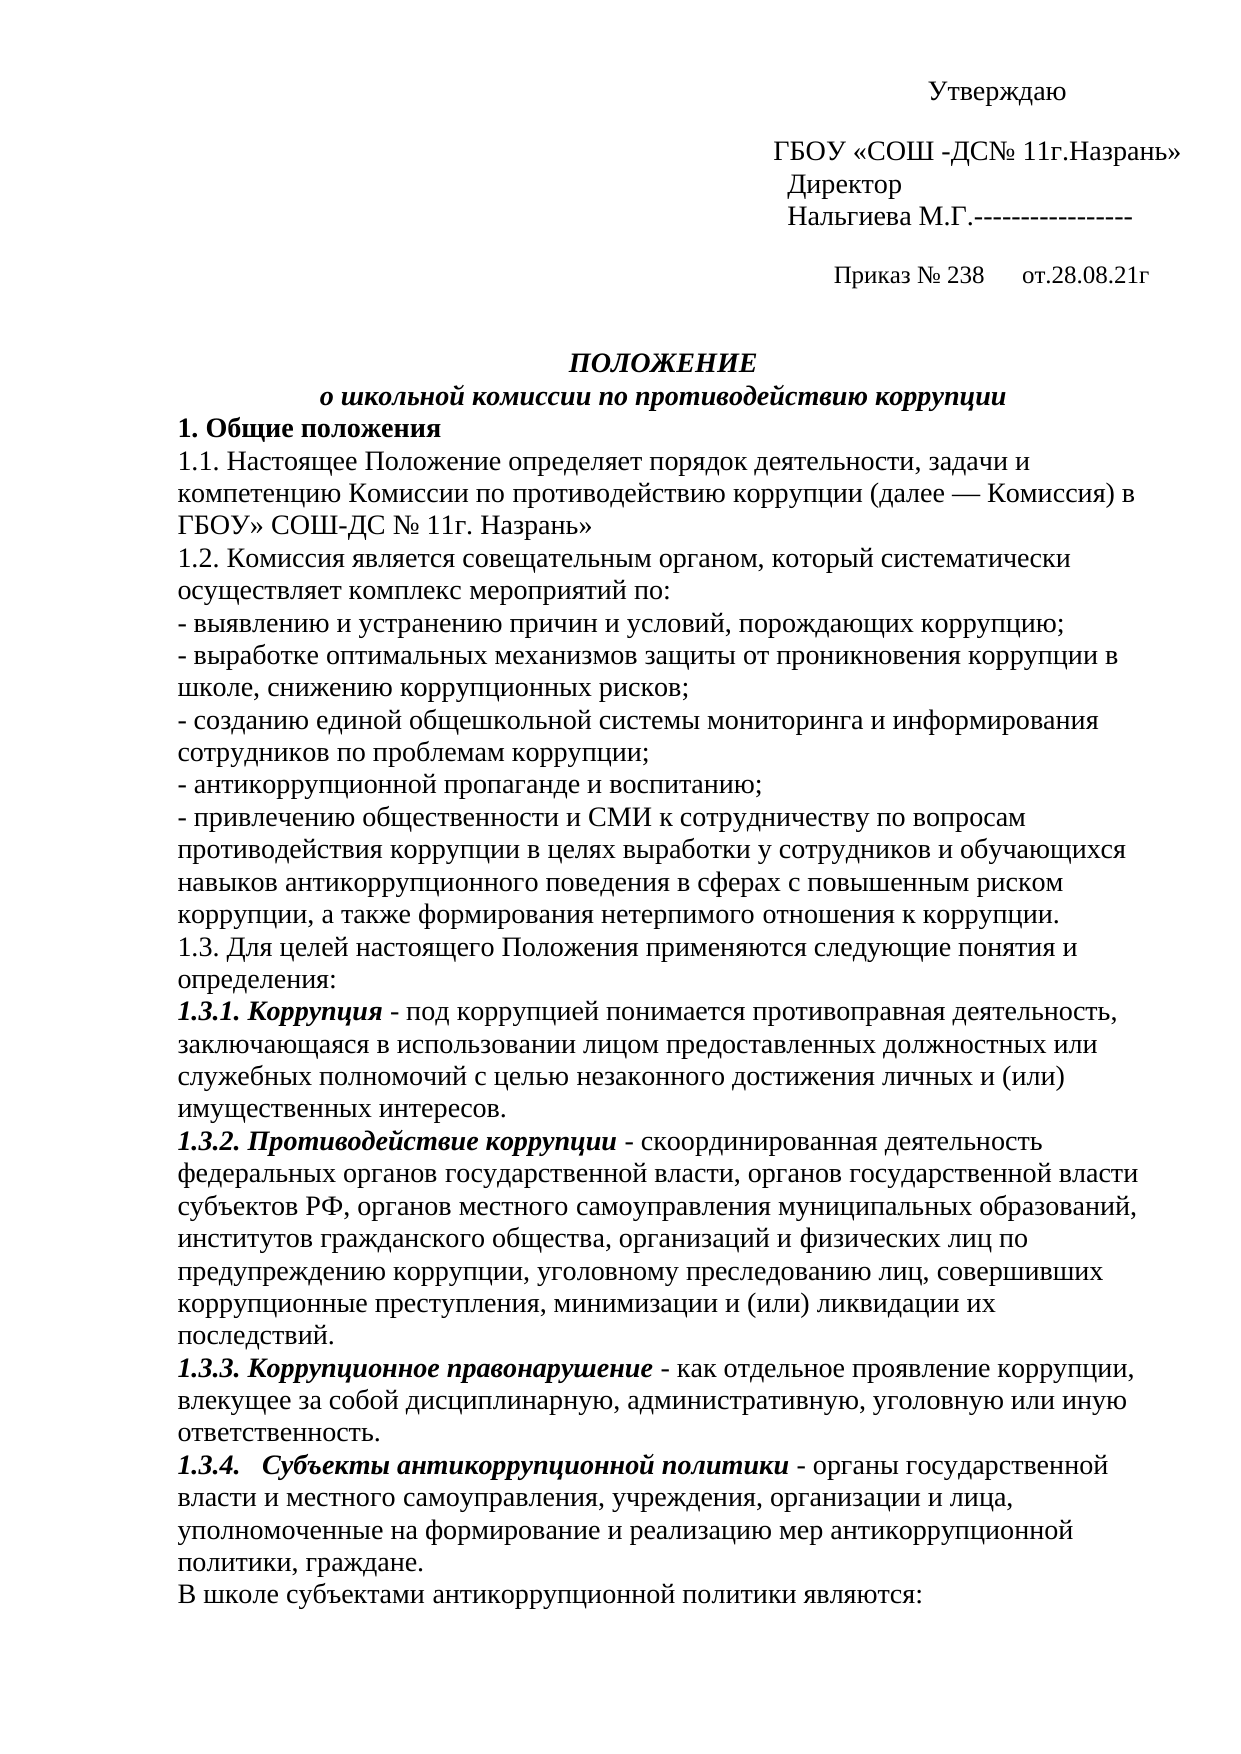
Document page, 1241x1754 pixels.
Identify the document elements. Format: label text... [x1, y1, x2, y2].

text 1.3.2. Противодействие коррупции - скоординированная деятельность федеральных органов государственной власти, органов государственной власти субъектов РФ, органов местного самоуправления муниципальных образований, институтов гражданского общества, организаций и физических лиц по предупреждению коррупции, уголовному преследованию лиц, совершивших коррупционные преступления, минимизации и (или) ликвидации их последствий. [177, 1124, 1152, 1351]
text - созданию единой общешкольной системы мониторинга и информирования сотрудников по проблемам коррупции; [177, 703, 1152, 768]
text 1.3.1. Коррупция - под коррупцией понимается противоправная деятельность, заключающаяся в использовании лицом предоставленных должностных или служебных полномочий с целью незаконного достижения личных и (или) имущественных интересов. [177, 994, 1152, 1124]
table_header Утверждаю ГБОУ «СОШ -ДС№ 11г.Назрань» Директор Нальгиева М.Г.----------------- [177, 74, 1202, 231]
text 1.3. Для целей настоящего Положения применяются следующие понятия и определения: [177, 929, 1152, 994]
text 1. Общие положения [177, 411, 1152, 444]
text - выявлению и устранению причин и условий, порождающих коррупцию; [177, 606, 1152, 638]
text - выработке оптимальных механизмов защиты от проникновения коррупции в школе, снижению коррупционных рисков; [177, 638, 1152, 703]
text о школьной комиссии по противодействию коррупции [177, 379, 1152, 411]
text - привлечению общественности и СМИ к сотрудничеству по вопросам противодействия коррупции в целях выработки у сотрудников и обучающихся навыков антикоррупционного поведения в сферах с повышенным риском коррупции, а также формирования нетерпимого отношения к коррупции. [177, 800, 1152, 929]
text 1.3.4. Субъекты антикоррупционной политики - органы государственной власти и местного самоуправления, учреждения, организации и лица, уполномоченные на формирование и реализацию мер антикоррупционной политики, граждане. [177, 1448, 1152, 1577]
text Приказ № 238 от.28.08.21г [177, 260, 1152, 289]
text 1.2. Комиссия является совещательным органом, который систематически осуществляет комплекс мероприятий по: [177, 541, 1152, 606]
text - антикоррупционной пропаганде и воспитанию; [177, 768, 1152, 800]
text В школе субъектами антикоррупционной политики являются: [177, 1577, 1152, 1610]
text 1.3.3. Коррупционное правонарушение - как отдельное проявление коррупции, влекущее за собой дисциплинарную, административную, уголовную или иную ответственность. [177, 1351, 1152, 1448]
text ПОЛОЖЕНИЕ [177, 346, 1152, 379]
text 1.1. Настоящее Положение определяет порядок деятельности, задачи и компетенцию Комиссии по противодействию коррупции (далее — Комиссия) в ГБОУ» СОШ-ДС № 11г. Назрань» [177, 444, 1152, 541]
